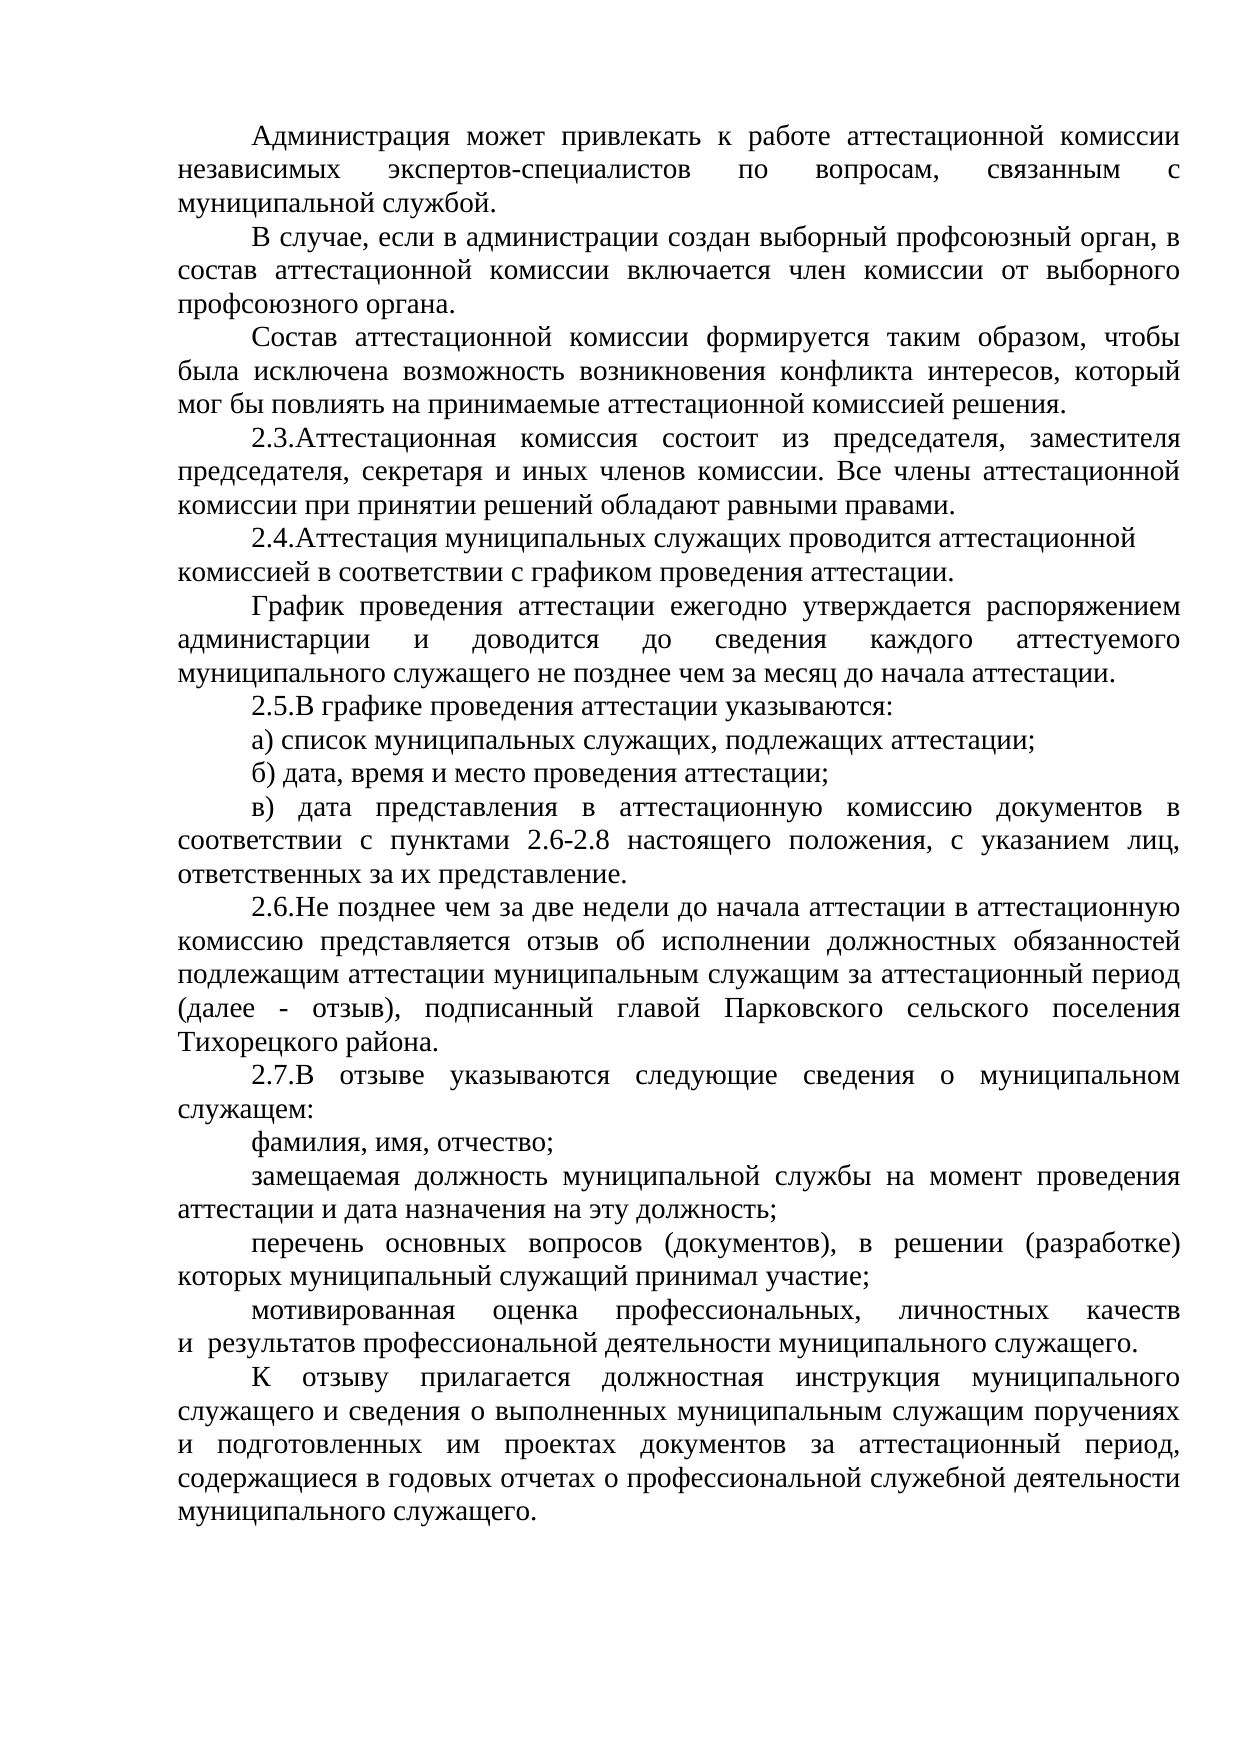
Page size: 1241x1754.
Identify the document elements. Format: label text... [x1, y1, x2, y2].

text 2.6.Не позднее чем за две недели до начала аттестации в аттестационную комиссию представляется отзыв об исполнении должностных обязанностей подлежащим аттестации муниципальным служащим за аттестационный период (далее - отзыв), подписанный главой Парковского сельского поселения Тихорецкого района. [177, 889, 1181, 1057]
text б) дата, время и место проведения аттестации; [177, 755, 1181, 789]
text 2.7.В отзыве указываются следующие сведения о муниципальном служащем: [177, 1057, 1181, 1124]
text комиссией в соответствии с графиком проведения аттестации. [177, 554, 1181, 588]
text фамилия, имя, отчество; [177, 1124, 1181, 1158]
text Состав аттестационной комиссии формируется таким образом, чтобы была исключена возможность возникновения конфликта интересов, который мог бы повлиять на принимаемые аттестационной комиссией решения. [177, 319, 1181, 420]
text перечень основных вопросов (документов), в решении (разработке) которых муниципальный служащий принимал участие; [177, 1225, 1181, 1292]
text мотивированная оценка профессиональных, личностных качеств и результатов профессиональной деятельности муниципального служащего. [177, 1292, 1181, 1359]
text 2.5.В графике проведения аттестации указываются: [177, 688, 1181, 722]
text в) дата представления в аттестационную комиссию документов в соответствии с пунктами 2.6-2.8 настоящего положения, с указанием лиц, ответственных за их представление. [177, 789, 1181, 889]
text График проведения аттестации ежегодно утверждается распоряжением администарции и доводится до сведения каждого аттестуемого муниципального служащего не позднее чем за месяц до начала аттестации. [177, 588, 1181, 688]
text В случае, если в администрации создан выборный профсоюзный орган, в состав аттестационной комиссии включается член комиссии от выборного профсоюзного органа. [177, 219, 1181, 319]
text замещаемая должность муниципальной службы на момент проведения аттестации и дата назначения на эту должность; [177, 1158, 1181, 1225]
text 2.4.Аттестация муниципальных служащих проводится аттестационной [177, 521, 1181, 554]
text К отзыву прилагается должностная инструкция муниципального служащего и сведения о выполненных муниципальным служащим поручениях и подготовленных им проектах документов за аттестационный период, содержащиеся в годовых отчетах о профессиональной служебной деятельности муниципального служащего. [177, 1359, 1181, 1527]
text Администрация может привлекать к работе аттестационной комиссии независимых экспертов-специалистов по вопросам, связанным с муниципальной службой. [177, 118, 1181, 219]
text 2.3.Аттестационная комиссия состоит из председателя, заместителя председателя, секретаря и иных членов комиссии. Все члены аттестационной комиссии при принятии решений обладают равными правами. [177, 420, 1181, 521]
text а) список муниципальных служащих, подлежащих аттестации; [177, 722, 1181, 755]
